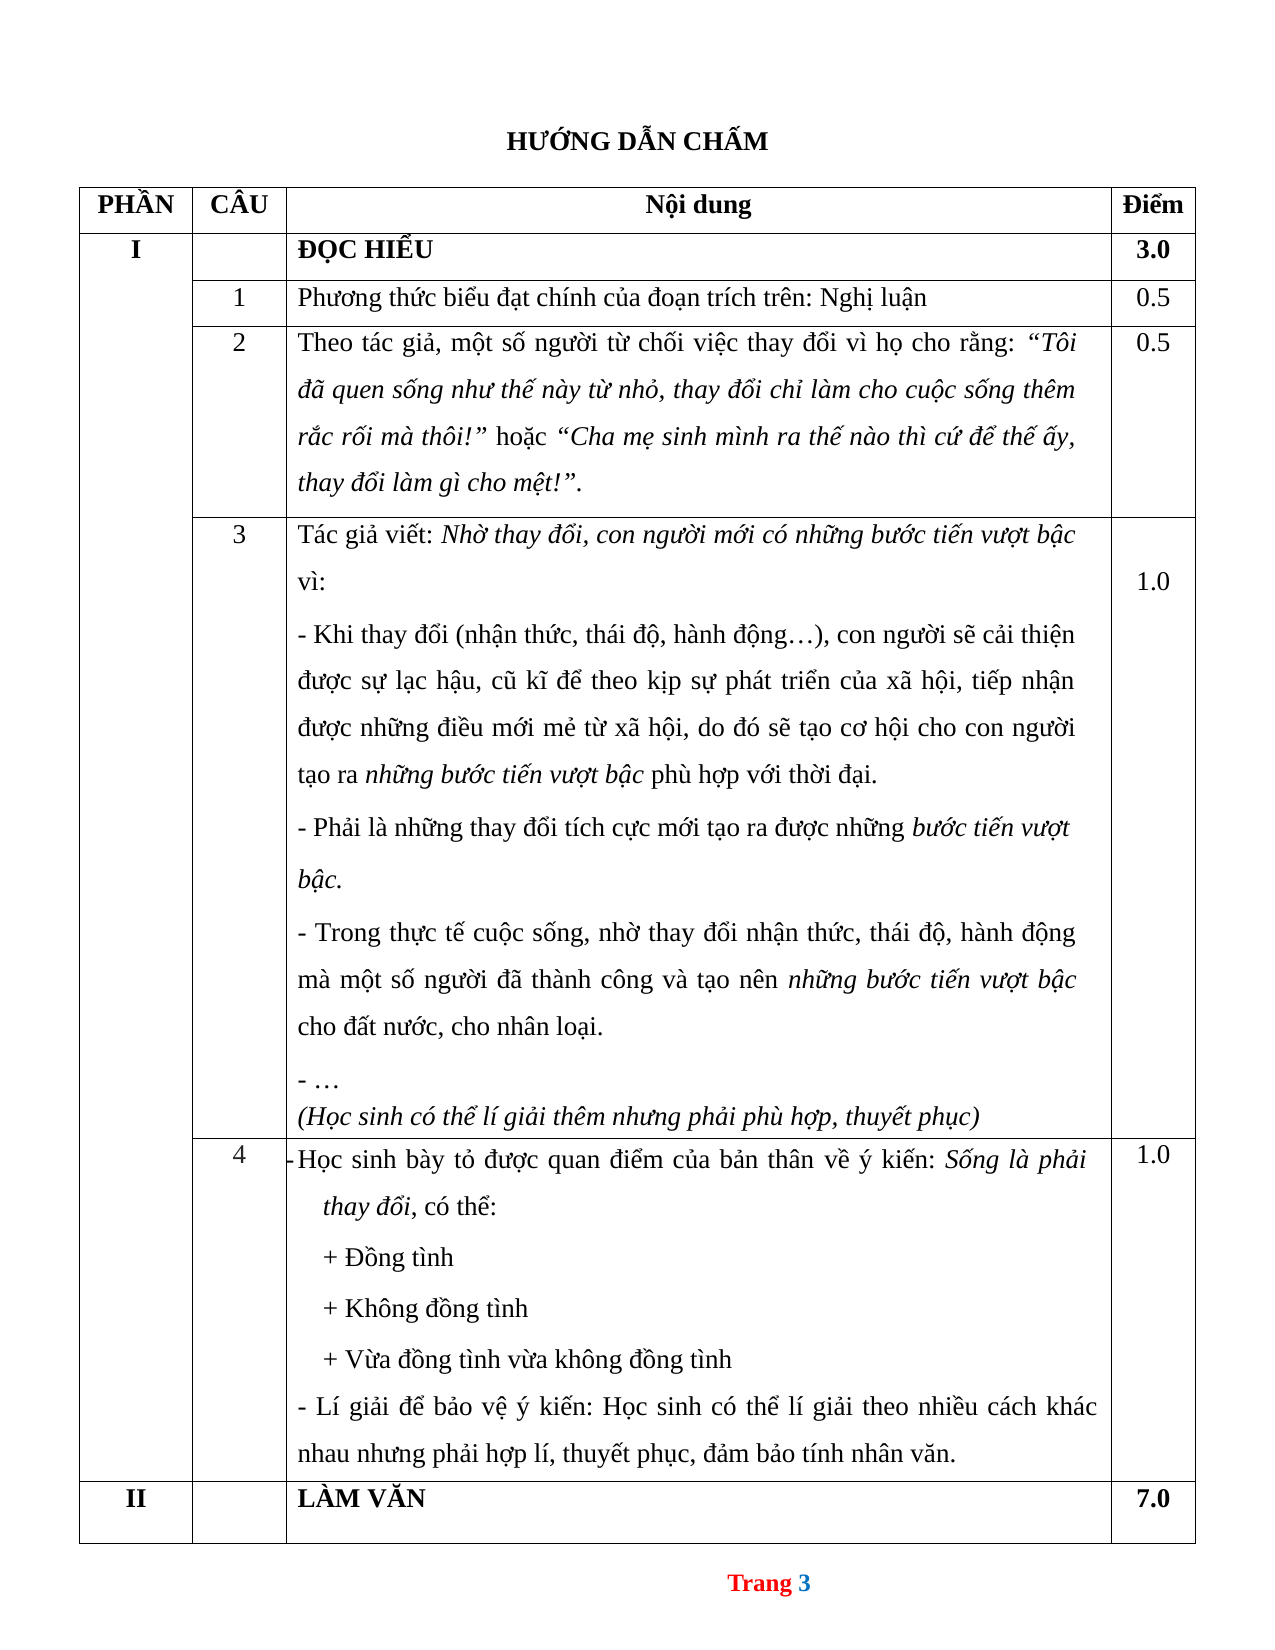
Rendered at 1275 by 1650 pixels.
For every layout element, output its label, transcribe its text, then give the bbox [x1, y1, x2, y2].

table_cell 3 [193, 518, 286, 1137]
table_cell 7.0 [1112, 1482, 1195, 1543]
table_header Nội dung [287, 188, 1111, 232]
table_cell 2 [193, 327, 286, 517]
table_cell 0.5 [1112, 281, 1195, 326]
table_cell 1.0 [1112, 1139, 1195, 1481]
table_header PHẦN [80, 188, 192, 232]
text HƯỚNG DẪN CHẤM [150, 125, 1125, 156]
table_cell LÀM VĂN [287, 1482, 1111, 1543]
table_cell [193, 234, 286, 280]
table_cell 4 [193, 1139, 286, 1481]
table_cell 0.5 [1112, 327, 1195, 517]
table_cell I [80, 234, 192, 1481]
table_cell II [80, 1482, 192, 1543]
table_cell Học sinh bày tỏ được quan điểm của bản thân về ý kiến: Sống là phải thay đổi, có thể: + Đồng tình + Không đồng tình + Vừa đồng tình vừa không đồng tình - Lí giải để bảo vệ ý kiến: Học sinh có thể lí giải theo nhiều cách khác nhau nhưng phải hợp lí, thuyết phục, đảm bảo tính nhân văn. [287, 1139, 1111, 1481]
table_cell 1.0 [1112, 518, 1195, 1137]
table_cell Phương thức biểu đạt chính của đoạn trích trên: Nghị luận [287, 281, 1111, 326]
table_cell 3.0 [1112, 234, 1195, 280]
table_cell 1 [193, 281, 286, 326]
table_cell [193, 1482, 286, 1543]
table_cell Tác giả viết: Nhờ thay đổi, con người mới có những bước tiến vượt bậc vì: - Khi thay đổi (nhận thức, thái độ, hành động…), con người sẽ cải thiện được sự lạc hậu, cũ kĩ để theo kịp sự phát triển của xã hội, tiếp nhận được những điều mới mẻ từ xã hội, do đó sẽ tạo cơ hội cho con người tạo ra những bước tiến vượt bậc phù hợp với thời đại. - Phải là những thay đổi tích cực mới tạo ra được những bước tiến vượt bậc. - Trong thực tế cuộc sống, nhờ thay đổi nhận thức, thái độ, hành động mà một số người đã thành công và tạo nên những bước tiến vượt bậc cho đất nước, cho nhân loại. - … (Học sinh có thể lí giải thêm nhưng phải phù hợp, thuyết phục) [287, 518, 1111, 1137]
table_cell ĐỌC HIỂU [287, 234, 1111, 280]
table_header CÂU [193, 188, 286, 232]
table_cell Theo tác giả, một số người từ chối việc thay đổi vì họ cho rằng: “Tôi đã quen sống như thế này từ nhỏ, thay đổi chỉ làm cho cuộc sống thêm rắc rối mà thôi!” hoặc “Cha mẹ sinh mình ra thế nào thì cứ để thế ấy, thay đổi làm gì cho mệt!”. [287, 327, 1111, 517]
table_header Điểm [1112, 188, 1195, 232]
